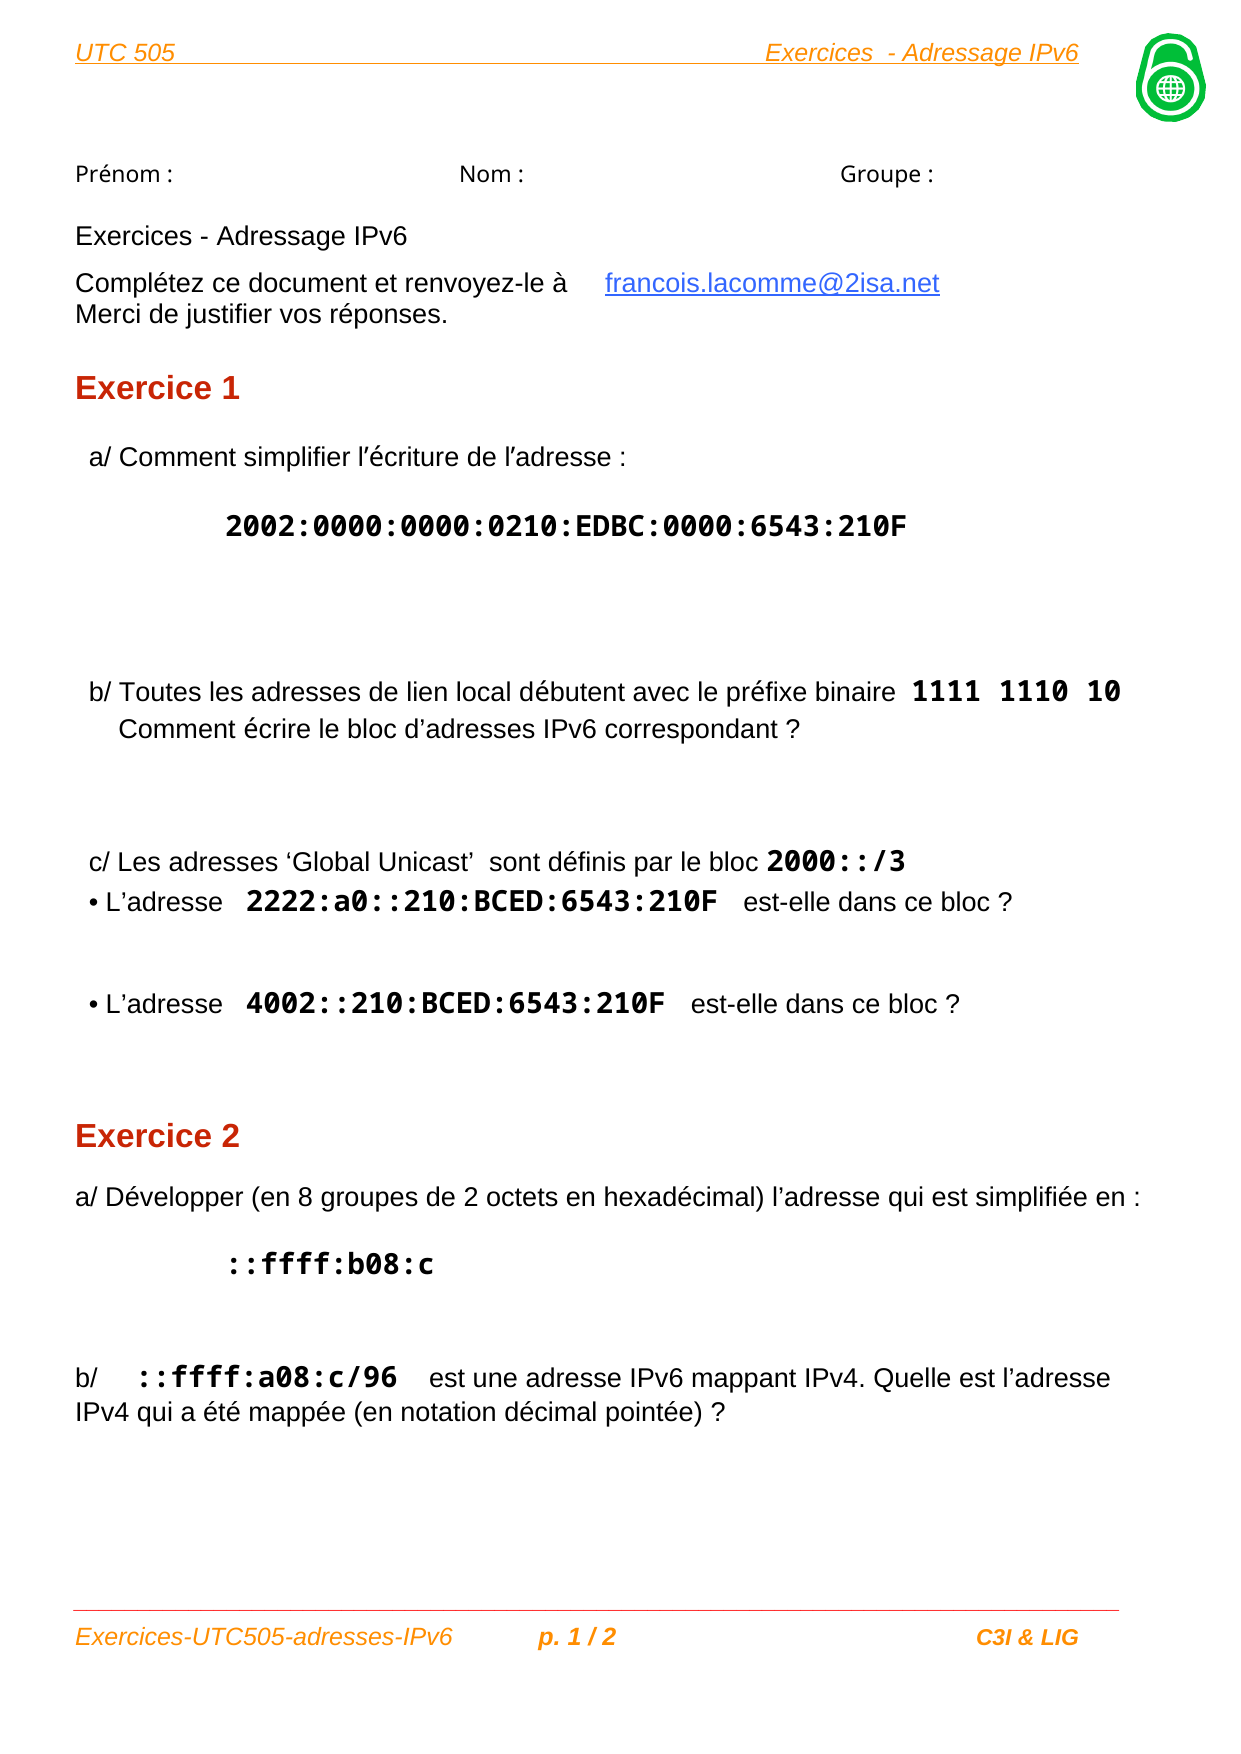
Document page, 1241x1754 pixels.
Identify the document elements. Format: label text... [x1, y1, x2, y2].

text Prénom : Nom : Groupe : [75, 157, 1165, 189]
picture [1135, 33, 1206, 122]
text b/ Toutes les adresses de lien local débutent avec le préfixe binaire 1111 1110 10 Comment écrire le bloc d’adresses IPv6 correspondant ? [88, 670, 1165, 747]
text • L’adresse 4002::210:BCED:6543:210F est-elle dans ce bloc ? [88, 982, 1165, 1022]
text b/ ::ffff:a08:c/96 est une adresse IPv6 mappant IPv4. Quelle est l’adresse IPv4 qui a été mappée (en notation décimal pointée) ? [75, 1357, 1165, 1427]
text Complétez ce document et renvoyez-le à francois.lacomme@2isa.net [75, 267, 1165, 298]
text c/ Les adresses ‘Global Unicast’ sont définis par le bloc 2000::/3 [88, 841, 1165, 880]
text ::ffff:b08:c [150, 1243, 1165, 1283]
text Exercice 2 [75, 1116, 1165, 1154]
text a/ Comment simplifier l’écriture de l’adresse : 2002:0000:0000:0210:EDBC:0000:6543:210F [88, 437, 1165, 545]
text • L’adresse 2222:a0::210:BCED:6543:210F est-elle dans ce bloc ? [88, 880, 1165, 920]
text a/ Développer (en 8 groupes de 2 octets en hexadécimal) l’adresse qui est simplifiée en : [75, 1181, 1165, 1212]
text Exercices - Adressage IPv6 [75, 220, 1165, 251]
text Merci de justifier vos réponses. [75, 298, 1165, 329]
text Exercice 1 [75, 368, 1165, 406]
